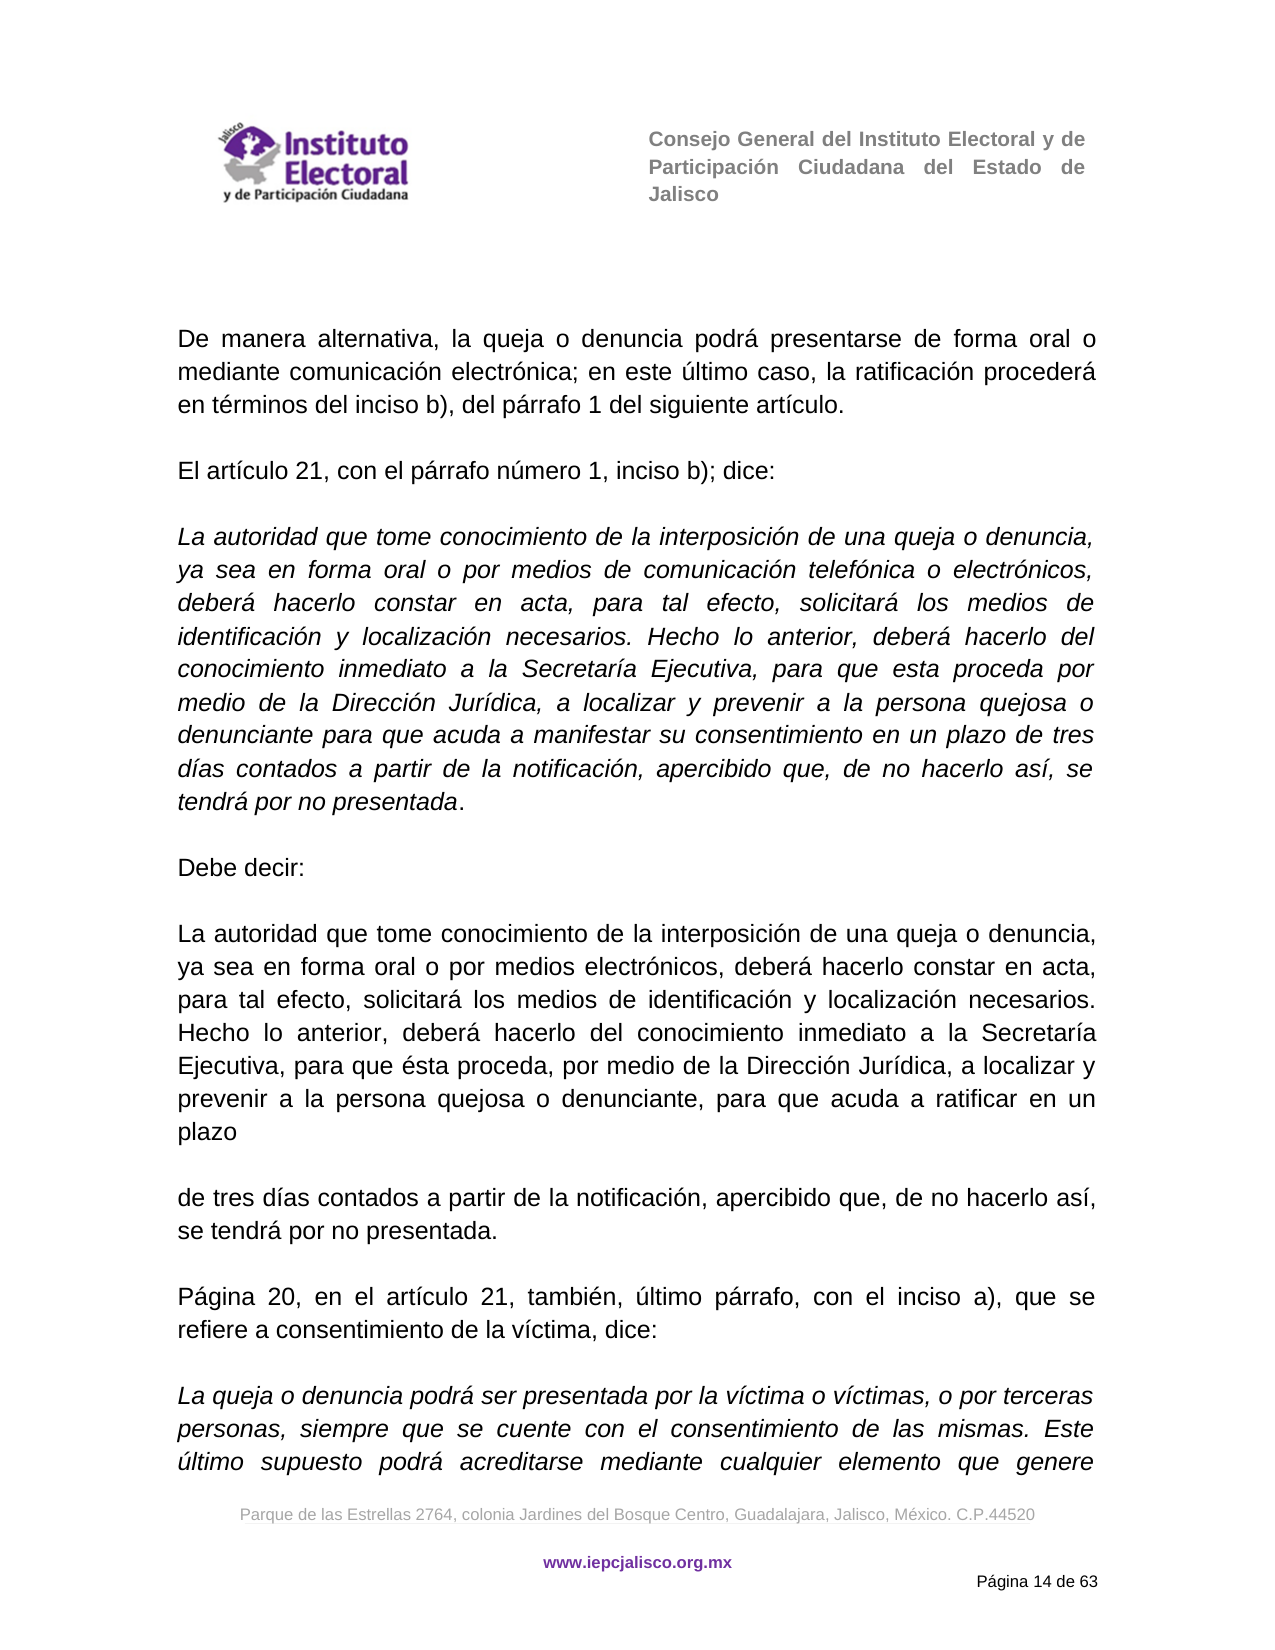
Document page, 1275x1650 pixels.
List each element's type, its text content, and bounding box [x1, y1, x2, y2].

text de tres días contados a partir de la notificación, apercibido que, de no hacerlo así, se tendrá por no presentada. [177, 1183, 1098, 1244]
text Página 20, en el artículo 21, también, último párrafo, con el inciso a), que se refiere a consentimiento de la víctima, dice: [177, 1282, 1098, 1344]
text Debe decir: [177, 853, 1098, 881]
text El artículo 21, con el párrafo número 1, inciso b); dice: [177, 456, 1098, 485]
text La autoridad que tome conocimiento de la interposición de una queja o denuncia, ya sea en forma oral o por medios de comunicación telefónica o electrónicos, deberá hacerlo constar en acta, para tal efecto, solicitará los medios de identificación y localización necesarios. Hecho lo anterior, deberá hacerlo del conocimiento inmediato a la Secretaría Ejecutiva, para que esta proceda por medio de la Dirección Jurídica, a localizar y prevenir a la persona quejosa o denunciante para que acuda a manifestar su consentimiento en un plazo de tres días contados a partir de la notificación, apercibido que, de no hacerlo así, se tendrá por no presentada. [177, 522, 1098, 815]
picture [188, 99, 436, 225]
text De manera alternativa, la queja o denuncia podrá presentarse de forma oral o mediante comunicación electrónica; en este último caso, la ratificación procederá en términos del inciso b), del párrafo 1 del siguiente artículo. [177, 324, 1098, 419]
text La autoridad que tome conocimiento de la interposición de una queja o denuncia, ya sea en forma oral o por medios electrónicos, deberá hacerlo constar en acta, para tal efecto, solicitará los medios de identificación y localización necesarios. Hecho lo anterior, deberá hacerlo del conocimiento inmediato a la Secretaría Ejecutiva, para que ésta proceda, por medio de la Dirección Jurídica, a localizar y prevenir a la persona quejosa o denunciante, para que acuda a ratificar en un plazo [177, 919, 1098, 1146]
